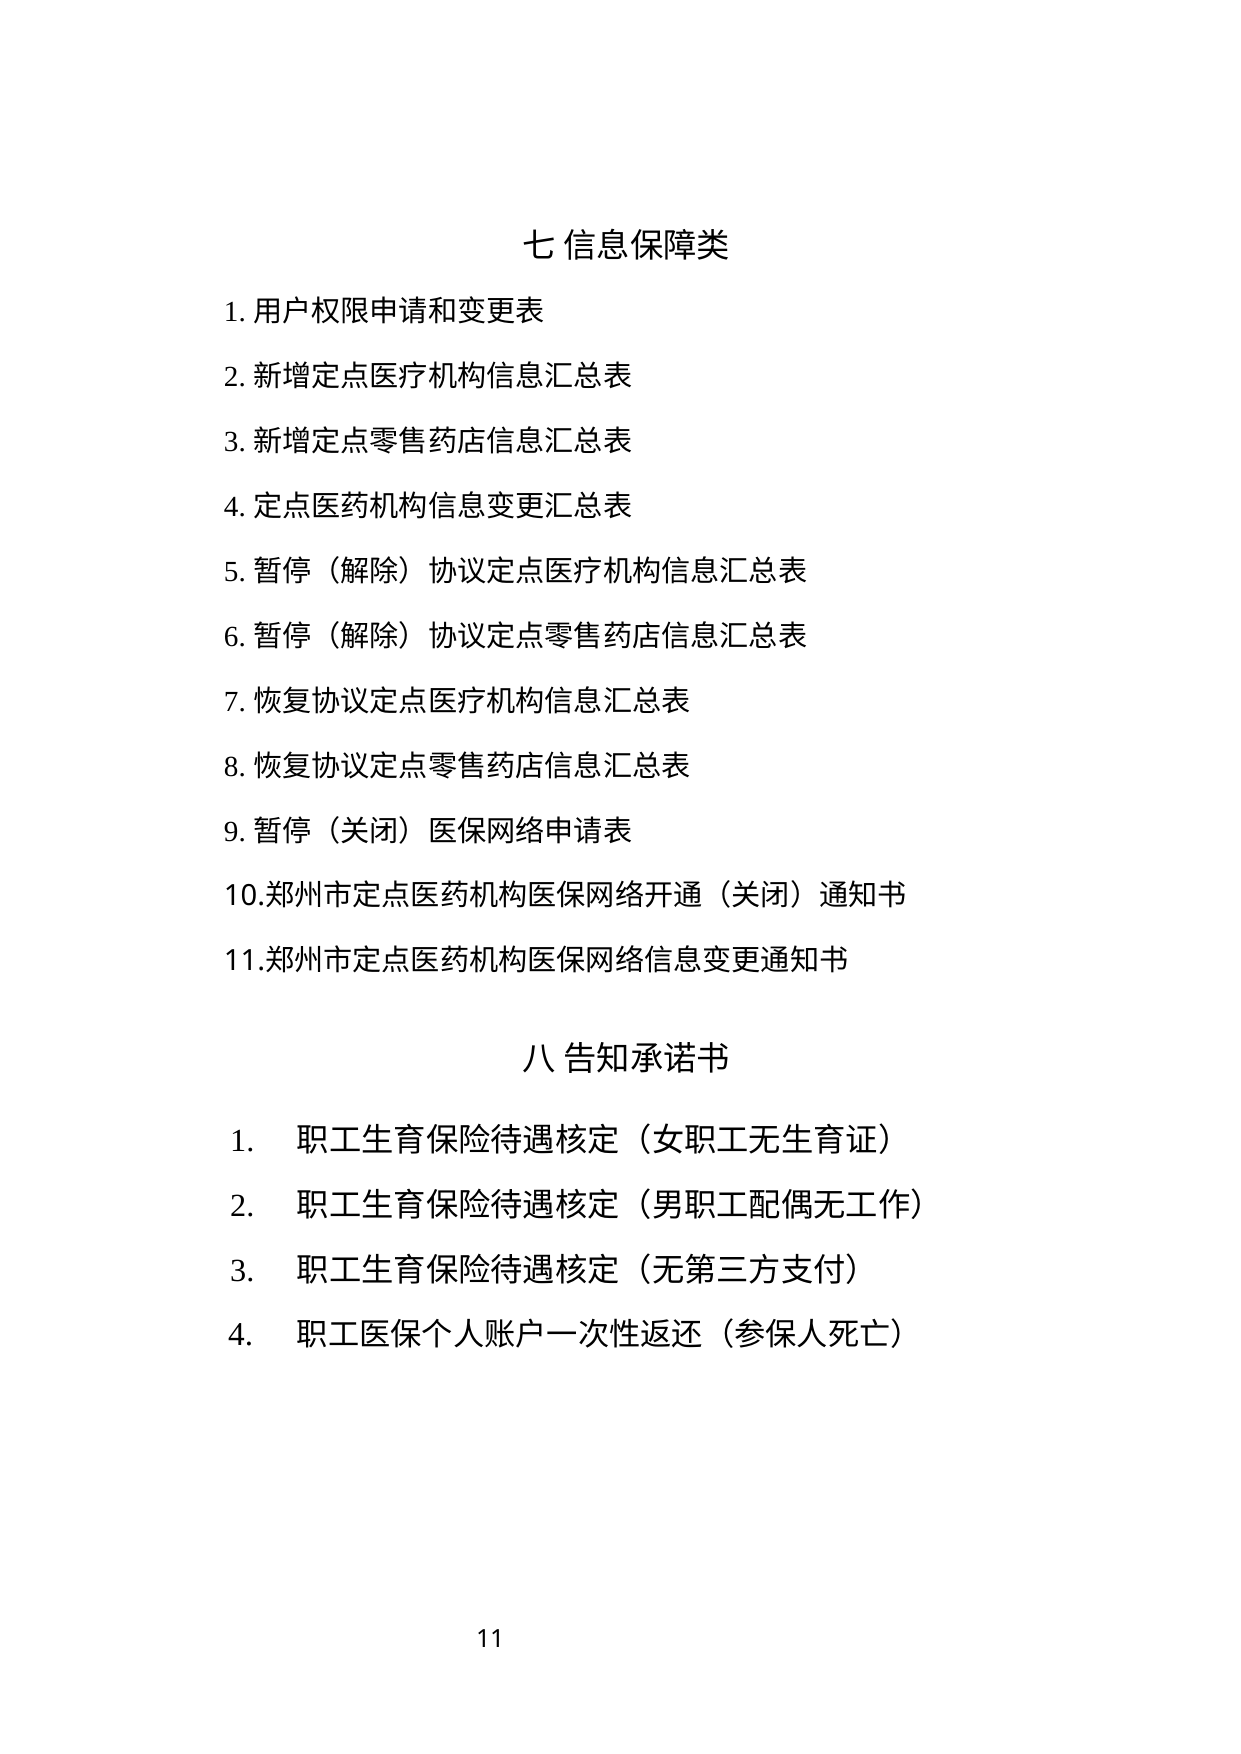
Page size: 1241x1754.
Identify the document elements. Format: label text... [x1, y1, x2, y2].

list 10.郑州市定点医药机构医保网络开通（关闭）通知书 [165, 861, 1087, 926]
list 恢复协议定点医疗机构信息汇总表 [165, 666, 1087, 731]
list 职工生育保险待遇核定（无第三方支付） [165, 1235, 1087, 1300]
list 职工生育保险待遇核定（女职工无生育证） [165, 1105, 1087, 1170]
text 八 告知承诺书 [165, 1023, 1087, 1088]
list 11.郑州市定点医药机构医保网络信息变更通知书 [165, 926, 1087, 991]
list 职工医保个人账户一次性返还（参保人死亡） [165, 1300, 1087, 1365]
list 职工生育保险待遇核定（男职工配偶无工作） [165, 1170, 1087, 1235]
list 暂停（关闭）医保网络申请表 [165, 796, 1087, 861]
list 暂停（解除）协议定点零售药店信息汇总表 [165, 601, 1087, 666]
list 用户权限申请和变更表 [165, 276, 1087, 341]
list 定点医药机构信息变更汇总表 [165, 471, 1087, 536]
list 新增定点零售药店信息汇总表 [165, 406, 1087, 471]
list 恢复协议定点零售药店信息汇总表 [165, 731, 1087, 796]
list 暂停（解除）协议定点医疗机构信息汇总表 [165, 536, 1087, 601]
list 新增定点医疗机构信息汇总表 [165, 341, 1087, 406]
text 七 信息保障类 [165, 211, 1087, 276]
